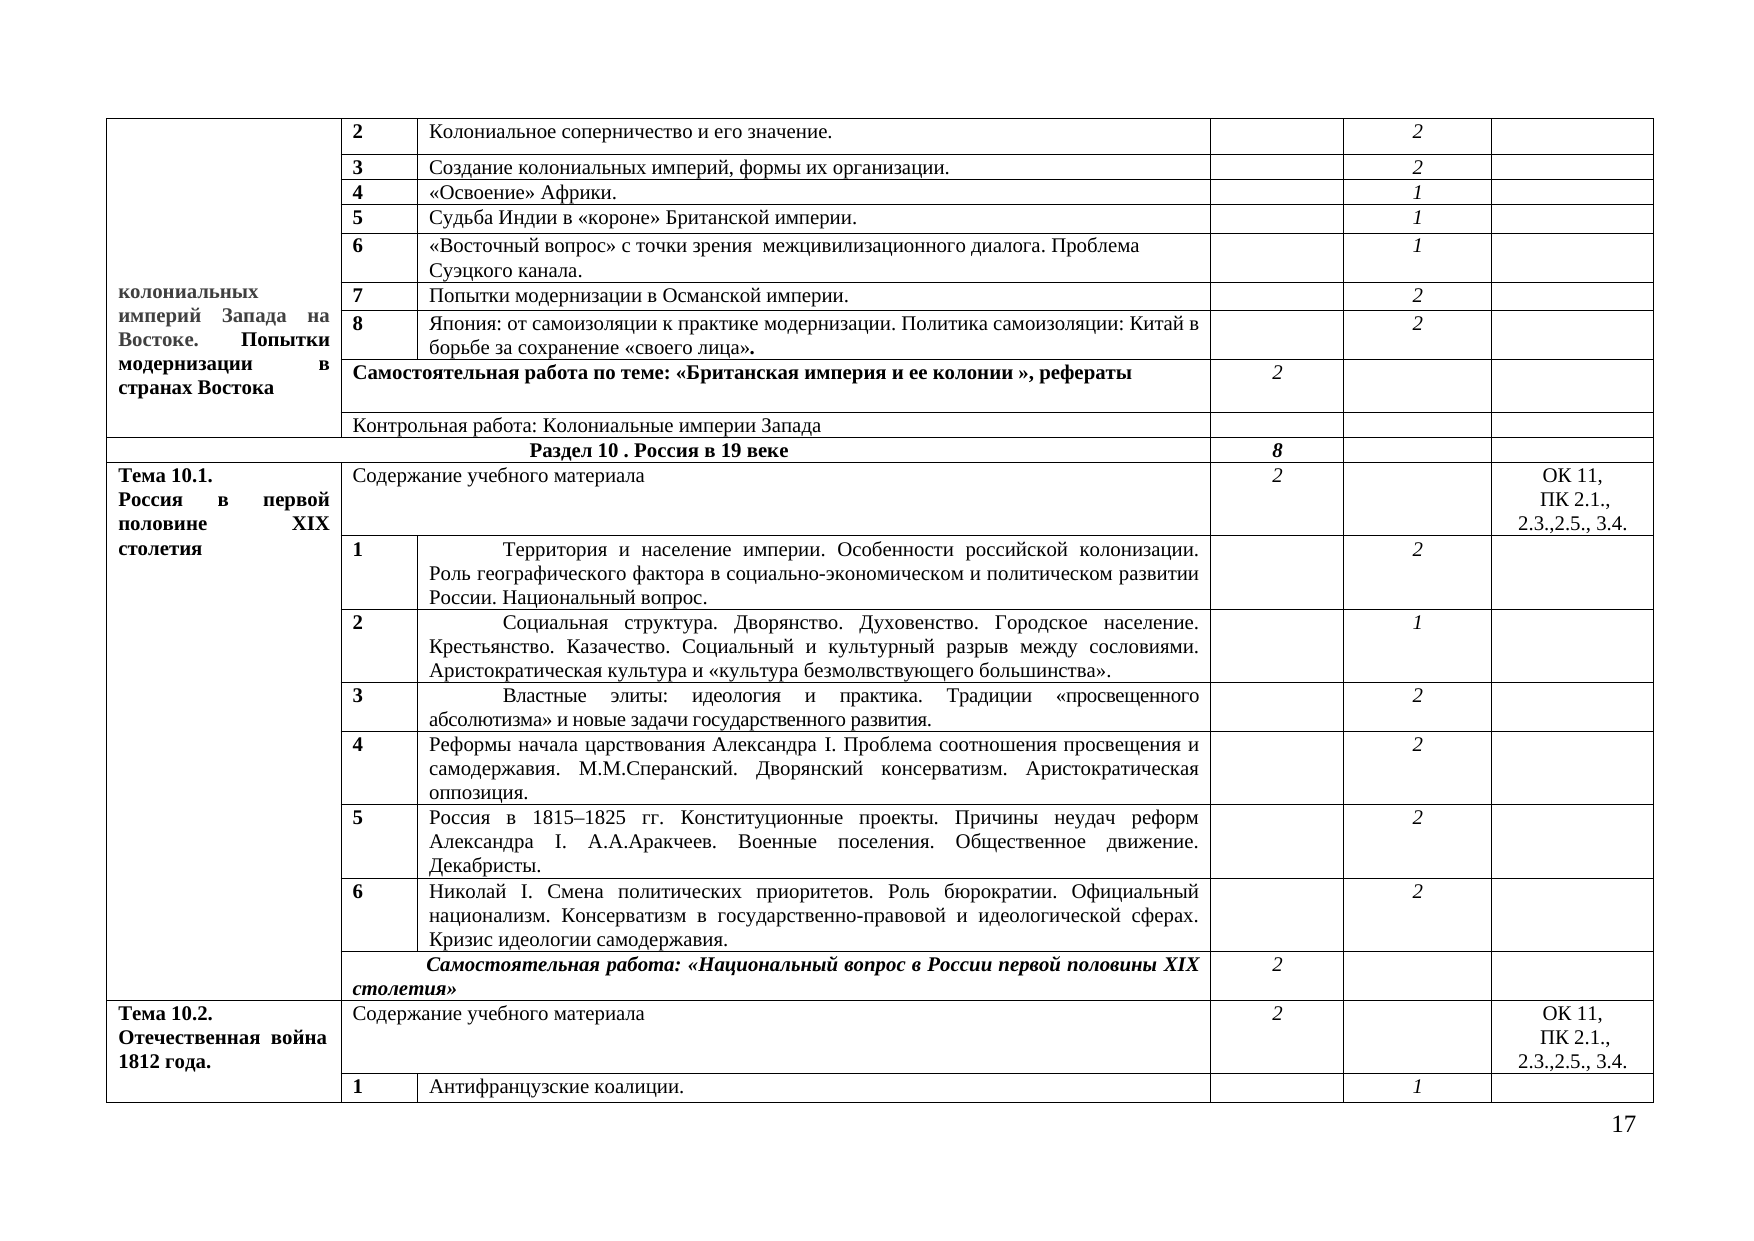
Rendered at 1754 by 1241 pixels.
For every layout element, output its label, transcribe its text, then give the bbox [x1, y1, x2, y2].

table_cell 4 [342, 732, 417, 804]
table_cell 2 [342, 610, 417, 682]
table_cell Реформы начала царствования Александра I. Проблема соотношения просвещения и самодержавия. М.М.Сперанский. Дворянский консерватизм. Аристократическая оппозиция. [418, 732, 1210, 804]
table_cell «Восточный вопрос» с точки зрения межцивилизационного диалога. Проблема Суэцкого канала. [418, 234, 1210, 282]
table_cell 1 [1344, 180, 1491, 204]
table_cell [1492, 155, 1653, 179]
table_cell 1 [1344, 234, 1491, 282]
table_cell [1344, 360, 1491, 412]
table_cell 5 [342, 205, 417, 232]
table_cell 4 [342, 180, 417, 204]
table_cell Содержание учебного материала [342, 463, 1210, 535]
table_cell 5 [342, 805, 417, 877]
table_cell 8 [342, 311, 417, 359]
table_cell [1344, 952, 1491, 1000]
table_cell [1211, 805, 1343, 877]
table_cell [1344, 1001, 1491, 1073]
table_cell [1492, 610, 1653, 682]
table_cell 2 [1344, 283, 1491, 310]
table_cell 1 [1344, 610, 1491, 682]
table_cell Властные элиты: идеология и практика. Традиции «просвещенного абсолютизма» и новые задачи государственного развития. [418, 683, 1210, 731]
table_cell [1211, 732, 1343, 804]
table_cell [1492, 879, 1653, 951]
table_cell 2 [1211, 1001, 1343, 1073]
table_cell Колониальное соперничество и его значение. [418, 119, 1210, 154]
table_cell Социальная структура. Дворянство. Духовенство. Городское население. Крестьянство. Казачество. Социальный и культурный разрыв между сословиями. Аристократическая культура и «культура безмолвствующего большинства». [418, 610, 1210, 682]
table_cell [1492, 205, 1653, 232]
table_cell [1211, 119, 1343, 154]
table_cell 8 [1211, 438, 1343, 462]
table_cell Раздел 10 . Россия в 19 веке [107, 438, 1210, 462]
table_cell [1492, 805, 1653, 877]
table_cell 2 [1344, 732, 1491, 804]
table_cell Самостоятельная работа: «Национальный вопрос в России первой половины XIX столетия» [342, 952, 1210, 1000]
table_cell [1211, 311, 1343, 359]
table_cell 1 [342, 1074, 417, 1102]
table_cell Николай I. Смена политических приоритетов. Роль бюрократии. Официальный национализм. Консерватизм в государственно-правовой и идеологической сферах. Кризис идеологии самодержавия. [418, 879, 1210, 951]
table_cell [1492, 119, 1653, 154]
table_cell [1492, 1074, 1653, 1102]
table_cell [1344, 438, 1491, 462]
table_cell Самостоятельная работа по теме: «Британская империя и ее колонии », рефераты [342, 360, 1210, 412]
table_cell 2 [1344, 879, 1491, 951]
table_cell [1492, 413, 1653, 437]
table_cell [1492, 360, 1653, 412]
table_cell Япония: от самоизоляции к практике модернизации. Политика самоизоляции: Китай в борьбе за сохранение «своего лица». [418, 311, 1210, 359]
table_cell 1 [1344, 205, 1491, 232]
table_cell [1492, 234, 1653, 282]
table_cell 2 [1344, 536, 1491, 609]
table_cell 2 [1344, 683, 1491, 731]
table_cell 3 [342, 683, 417, 731]
table_cell [1211, 1074, 1343, 1102]
table_cell 2 [1344, 805, 1491, 877]
table_cell 2 [1344, 311, 1491, 359]
table_cell 2 [1211, 463, 1343, 535]
table_cell 6 [342, 234, 417, 282]
table_cell [1211, 610, 1343, 682]
table_cell [1492, 311, 1653, 359]
table_cell [1211, 879, 1343, 951]
table_cell [1492, 536, 1653, 609]
table_cell Судьба Индии в «короне» Британской империи. [418, 205, 1210, 232]
table_cell [1211, 155, 1343, 179]
table_cell 2 [1344, 119, 1491, 154]
table_cell 2 [1211, 952, 1343, 1000]
table_cell [1211, 180, 1343, 204]
table_cell [1211, 536, 1343, 609]
table_cell Тема 10.1. Россия в первой половине XIX столетия [107, 463, 341, 1000]
table_cell ОК 11, ПК 2.1., 2.3.,2.5., 3.4. [1492, 463, 1653, 535]
table_cell [1344, 413, 1491, 437]
table_cell 1 [1344, 1074, 1491, 1102]
table_cell [1492, 683, 1653, 731]
table_cell [1211, 413, 1343, 437]
table_cell Россия в 1815–1825 гг. Конституционные проекты. Причины неудач реформ Александра I. А.А.Аракчеев. Военные поселения. Общественное движение. Декабристы. [418, 805, 1210, 877]
table_cell [1211, 283, 1343, 310]
table_cell Контрольная работа: Колониальные империи Запада [342, 413, 1210, 437]
table_cell «Освоение» Африки. [418, 180, 1210, 204]
table_cell [1211, 234, 1343, 282]
table_cell [1492, 180, 1653, 204]
table_cell [1492, 732, 1653, 804]
table_cell 6 [342, 879, 417, 951]
table_cell Попытки модернизации в Османской империи. [418, 283, 1210, 310]
table_cell 2 [342, 119, 417, 154]
table_cell 1 [342, 536, 417, 609]
table_cell Антифранцузские коалиции. [418, 1074, 1210, 1102]
table_cell [1492, 283, 1653, 310]
table_cell 2 [1211, 360, 1343, 412]
table_cell 3 [342, 155, 417, 179]
table_cell ОК 11, ПК 2.1., 2.3.,2.5., 3.4. [1492, 1001, 1653, 1073]
table_cell Содержание учебного материала [342, 1001, 1210, 1073]
table_cell [1211, 205, 1343, 232]
table_cell Тема 10.2. Отечественная война 1812 года. [107, 1001, 341, 1102]
table_cell 7 [342, 283, 417, 310]
table_cell Территория и население империи. Особенности российской колонизации. Роль географического фактора в социально-экономическом и политическом развитии России. Национальный вопрос. [418, 536, 1210, 609]
table_cell Создание колониальных империй, формы их организации. [418, 155, 1210, 179]
table_cell [1344, 463, 1491, 535]
table_cell [1211, 683, 1343, 731]
table_cell [1492, 952, 1653, 1000]
table_cell 2 [1344, 155, 1491, 179]
table_cell [1492, 438, 1653, 462]
